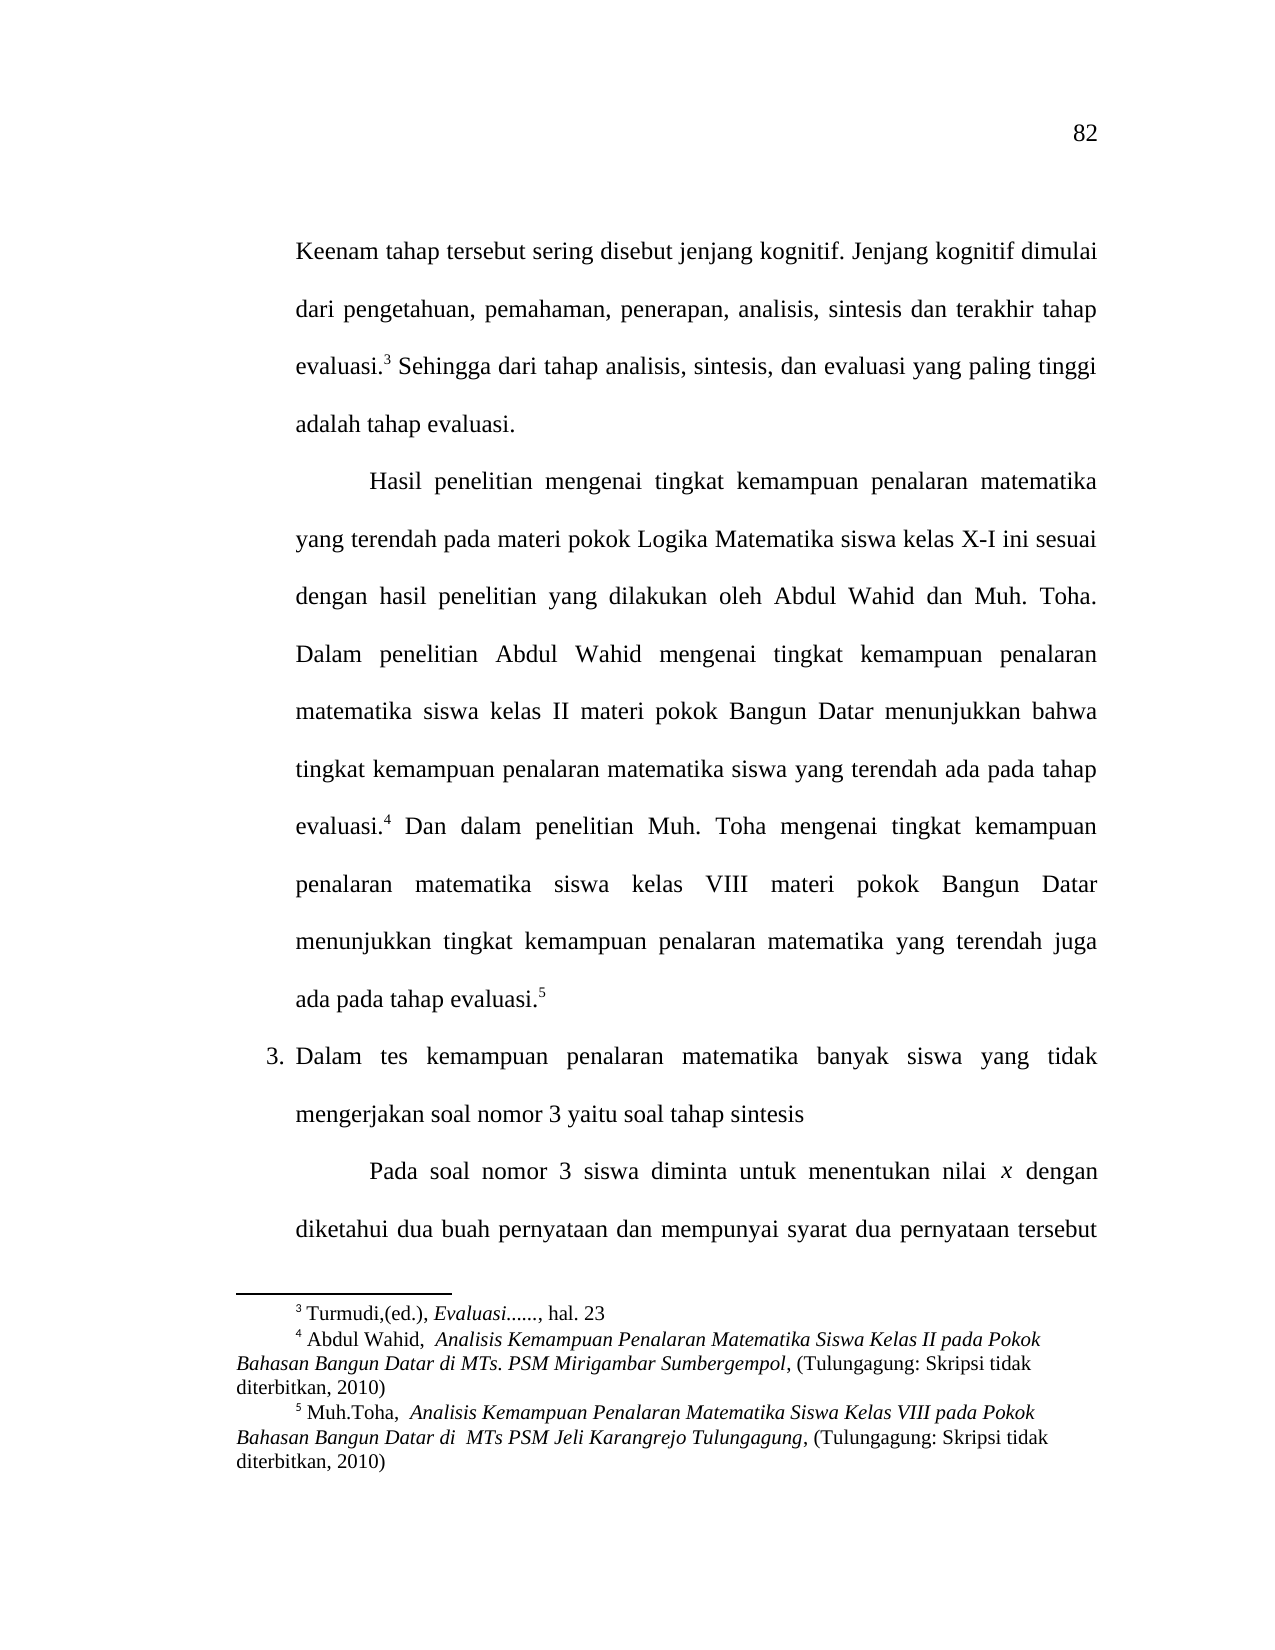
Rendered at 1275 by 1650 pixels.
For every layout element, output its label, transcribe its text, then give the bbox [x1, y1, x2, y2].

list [295, 1156, 1098, 1242]
list Hasil penelitian mengenai tingkat kemampuan penalaran matematika yang terendah pada materi pokok Logika Matematika siswa kelas X-I ini sesuai dengan hasil penelitian yang dilakukan oleh Abdul Wahid dan Muh. Toha. Dalam penelitian Abdul Wahid mengenai tingkat kemampuan penalaran matematika siswa kelas II materi pokok Bangun Datar menunjukkan bahwa tingkat kemampuan penalaran matematika siswa yang terendah ada pada tahap evaluasi. Dan dalam penelitian Muh. Toha mengenai tingkat kemampuan penalaran matematika siswa kelas VIII materi pokok Bangun Datar menunjukkan tingkat kemampuan penalaran matematika yang terendah juga ada pada tahap evaluasi. [295, 466, 1098, 1012]
list Dalam tes kemampuan penalaran matematika banyak siswa yang tidak mengerjakan soal nomor 3 yaitu soal tahap sintesis [266, 1041, 1098, 1127]
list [295, 236, 1098, 437]
